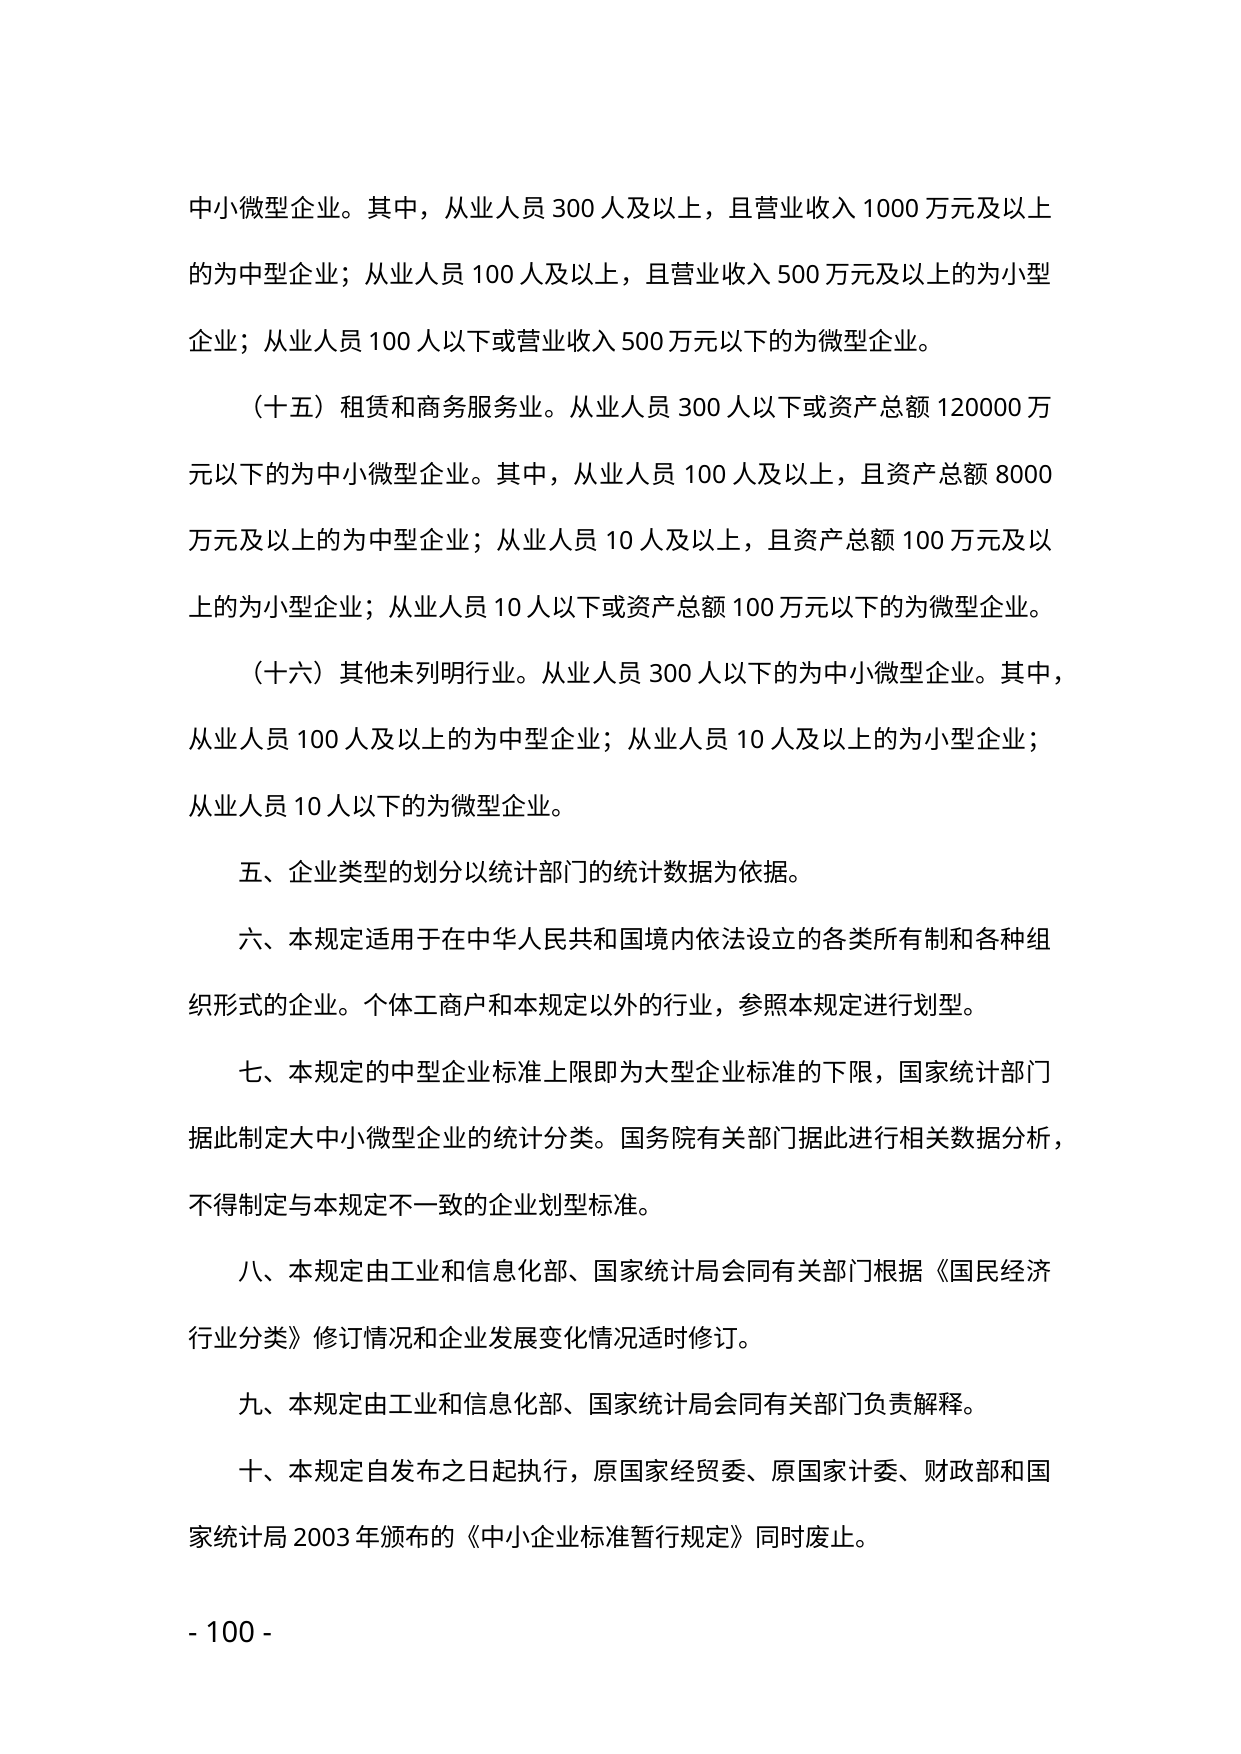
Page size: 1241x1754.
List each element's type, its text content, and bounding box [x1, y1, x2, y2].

text （十六）其他未列明行业。从业人员300人以下的为中小微型企业。其中，从业人员100人及以上的为中型企业；从业人员10人及以上的为小型企业；从业人员10人以下的为微型企业。 [188, 638, 1052, 838]
text 十、本规定自发布之日起执行，原国家经贸委、原国家计委、财政部和国家统计局2003年颁布的《中小企业标准暂行规定》同时废止。 [188, 1436, 1052, 1569]
text 五、企业类型的划分以统计部门的统计数据为依据。 [188, 838, 1052, 904]
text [188, 173, 1052, 372]
text 八、本规定由工业和信息化部、国家统计局会同有关部门根据《国民经济行业分类》修订情况和企业发展变化情况适时修订。 [188, 1236, 1052, 1369]
text 九、本规定由工业和信息化部、国家统计局会同有关部门负责解释。 [188, 1369, 1052, 1436]
text 六、本规定适用于在中华人民共和国境内依法设立的各类所有制和各种组织形式的企业。个体工商户和本规定以外的行业，参照本规定进行划型。 [188, 904, 1052, 1037]
text （十五）租赁和商务服务业。从业人员300人以下或资产总额120000万元以下的为中小微型企业。其中，从业人员100人及以上，且资产总额8000万元及以上的为中型企业；从业人员10人及以上，且资产总额100万元及以上的为小型企业；从业人员10人以下或资产总额100万元以下的为微型企业。 [188, 372, 1052, 638]
text 七、本规定的中型企业标准上限即为大型企业标准的下限，国家统计部门据此制定大中小微型企业的统计分类。国务院有关部门据此进行相关数据分析，不得制定与本规定不一致的企业划型标准。 [188, 1037, 1052, 1236]
